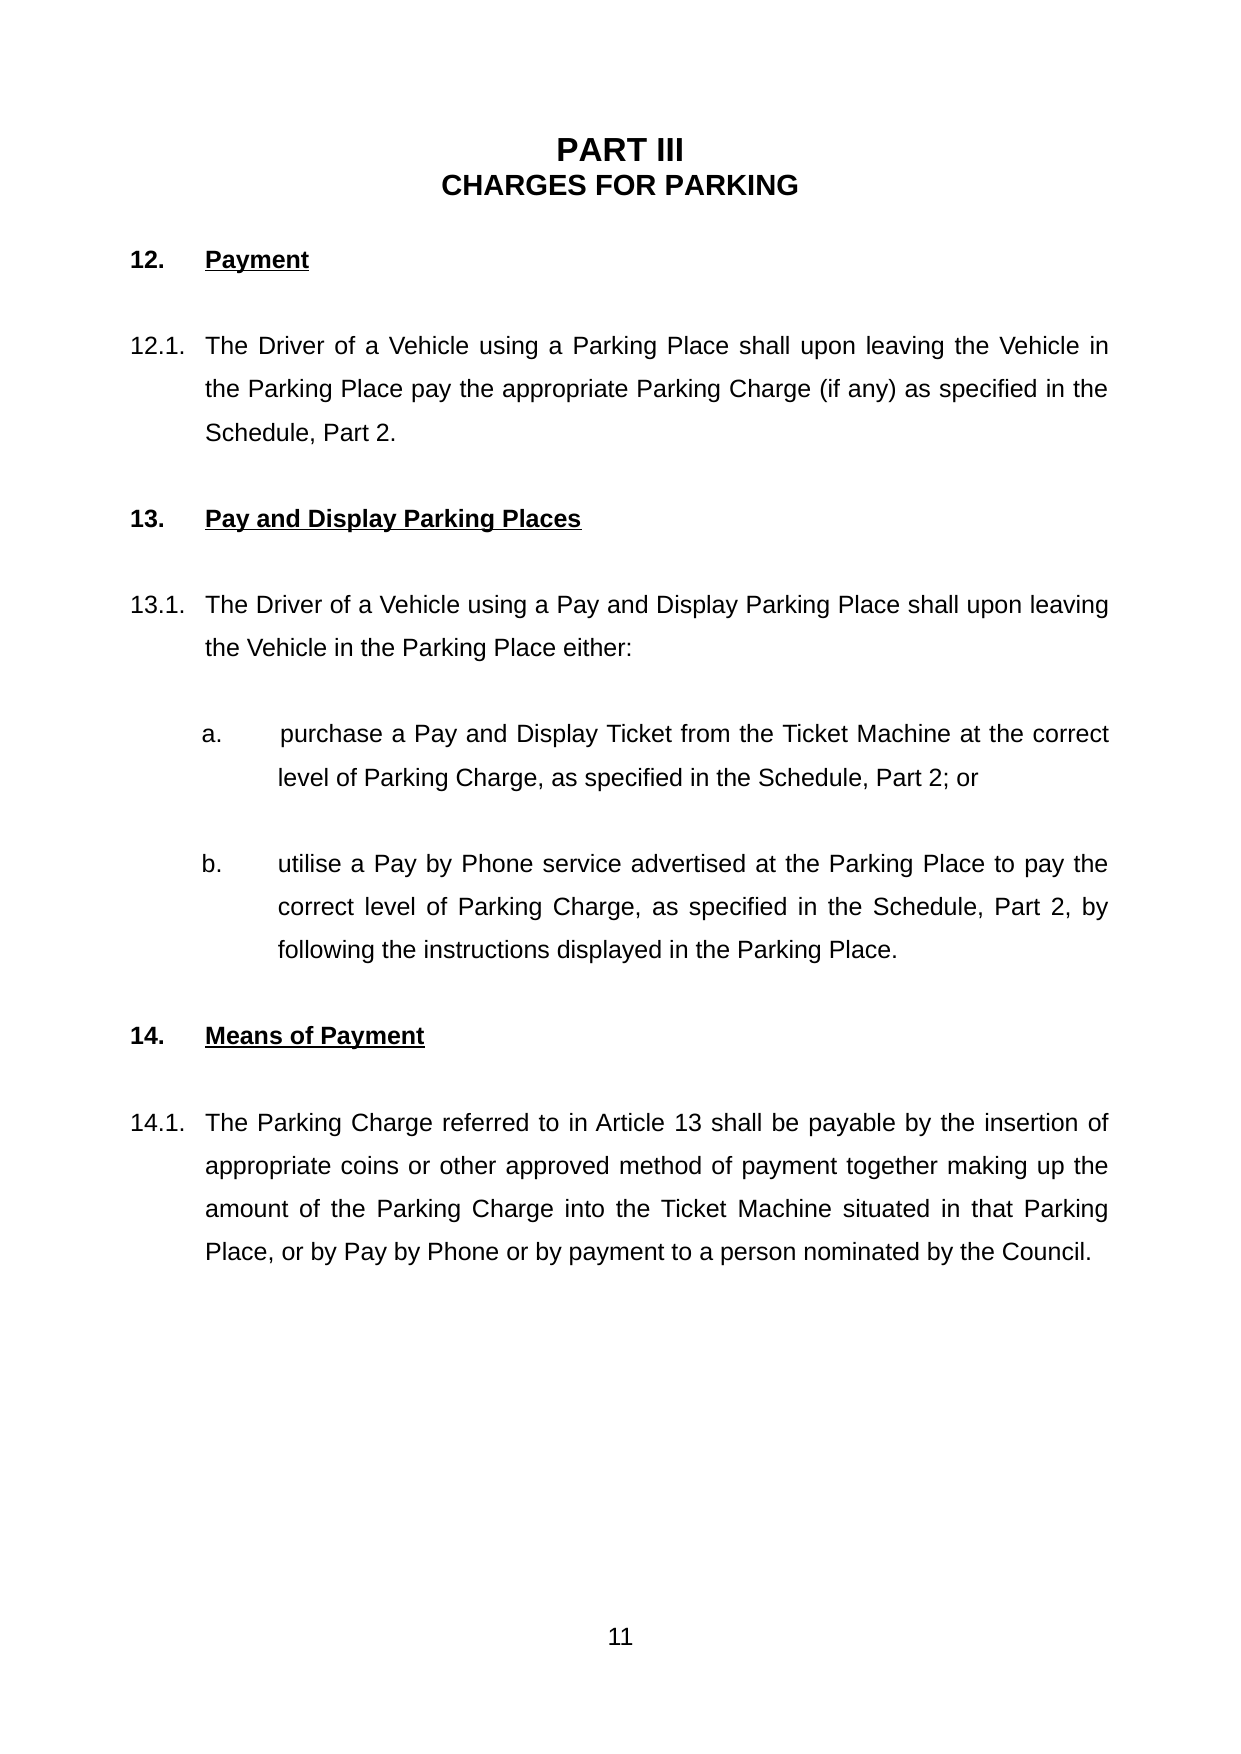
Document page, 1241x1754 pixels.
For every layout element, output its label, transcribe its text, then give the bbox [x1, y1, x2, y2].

subtitle PART III [130, 130, 1110, 168]
list Pay and Display Parking Places [130, 504, 1110, 532]
list Payment [130, 245, 1110, 274]
list purchase a Pay and Display Ticket from the Ticket Machine at the correct level of Parking Charge, as specified in the Schedule, Part 2; or [201, 719, 1110, 791]
subtitle CHARGES FOR PARKING [130, 168, 1110, 202]
list Means of Payment [130, 1021, 1110, 1050]
list utilise a Pay by Phone service advertised at the Parking Place to pay the correct level of Parking Charge, as specified in the Schedule, Part 2, by following the instructions displayed in the Parking Place. [201, 849, 1110, 964]
list The Parking Charge referred to in Article 13 shall be payable by the insertion of appropriate coins or other approved method of payment together making up the amount of the Parking Charge into the Ticket Machine situated in that Parking Place, or by Pay by Phone or by payment to a person nominated by the Council. [130, 1107, 1110, 1266]
list The Driver of a Vehicle using a Parking Place shall upon leaving the Vehicle in the Parking Place pay the appropriate Parking Charge (if any) as specified in the Schedule, Part 2. [130, 331, 1110, 446]
list The Driver of a Vehicle using a Pay and Display Parking Place shall upon leaving the Vehicle in the Parking Place either: [130, 590, 1110, 662]
